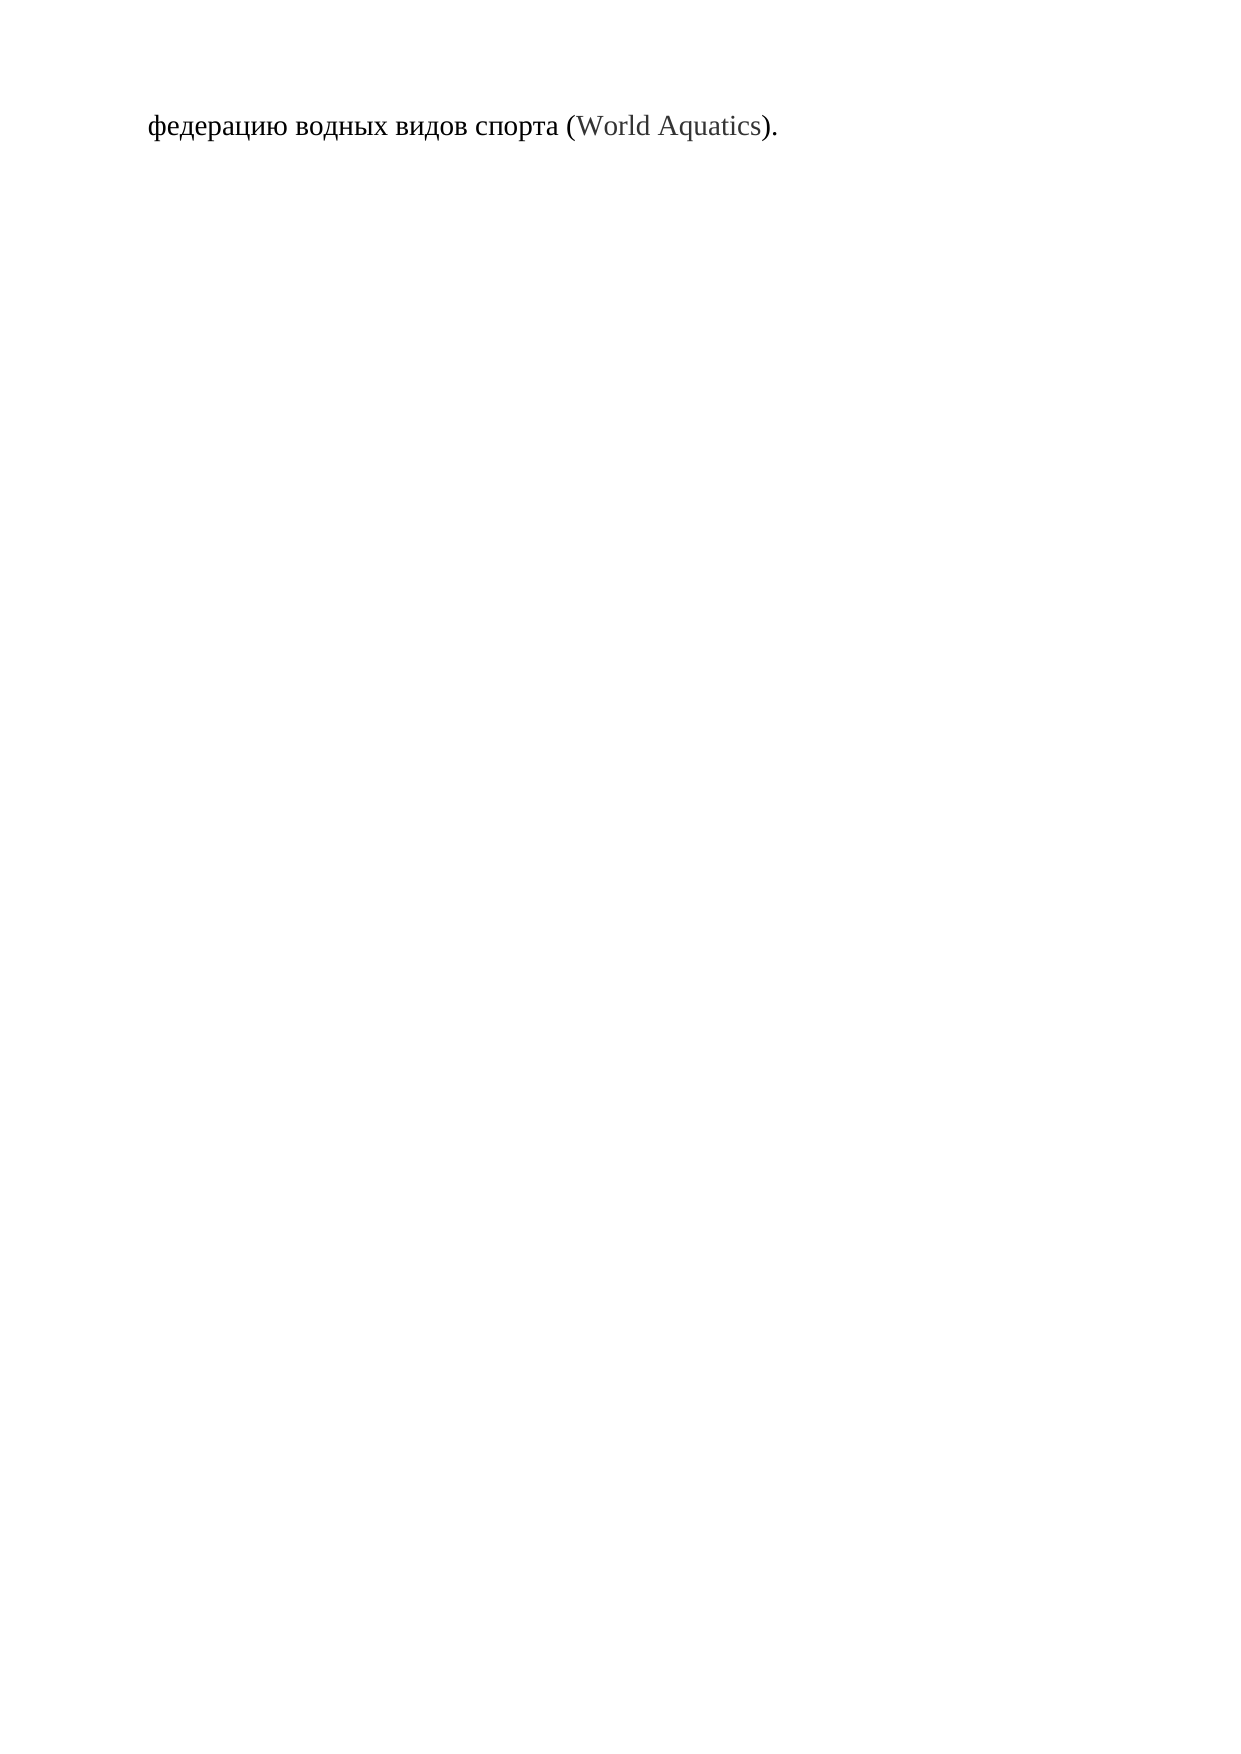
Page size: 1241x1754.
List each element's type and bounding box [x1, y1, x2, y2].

text [148, 108, 1152, 142]
